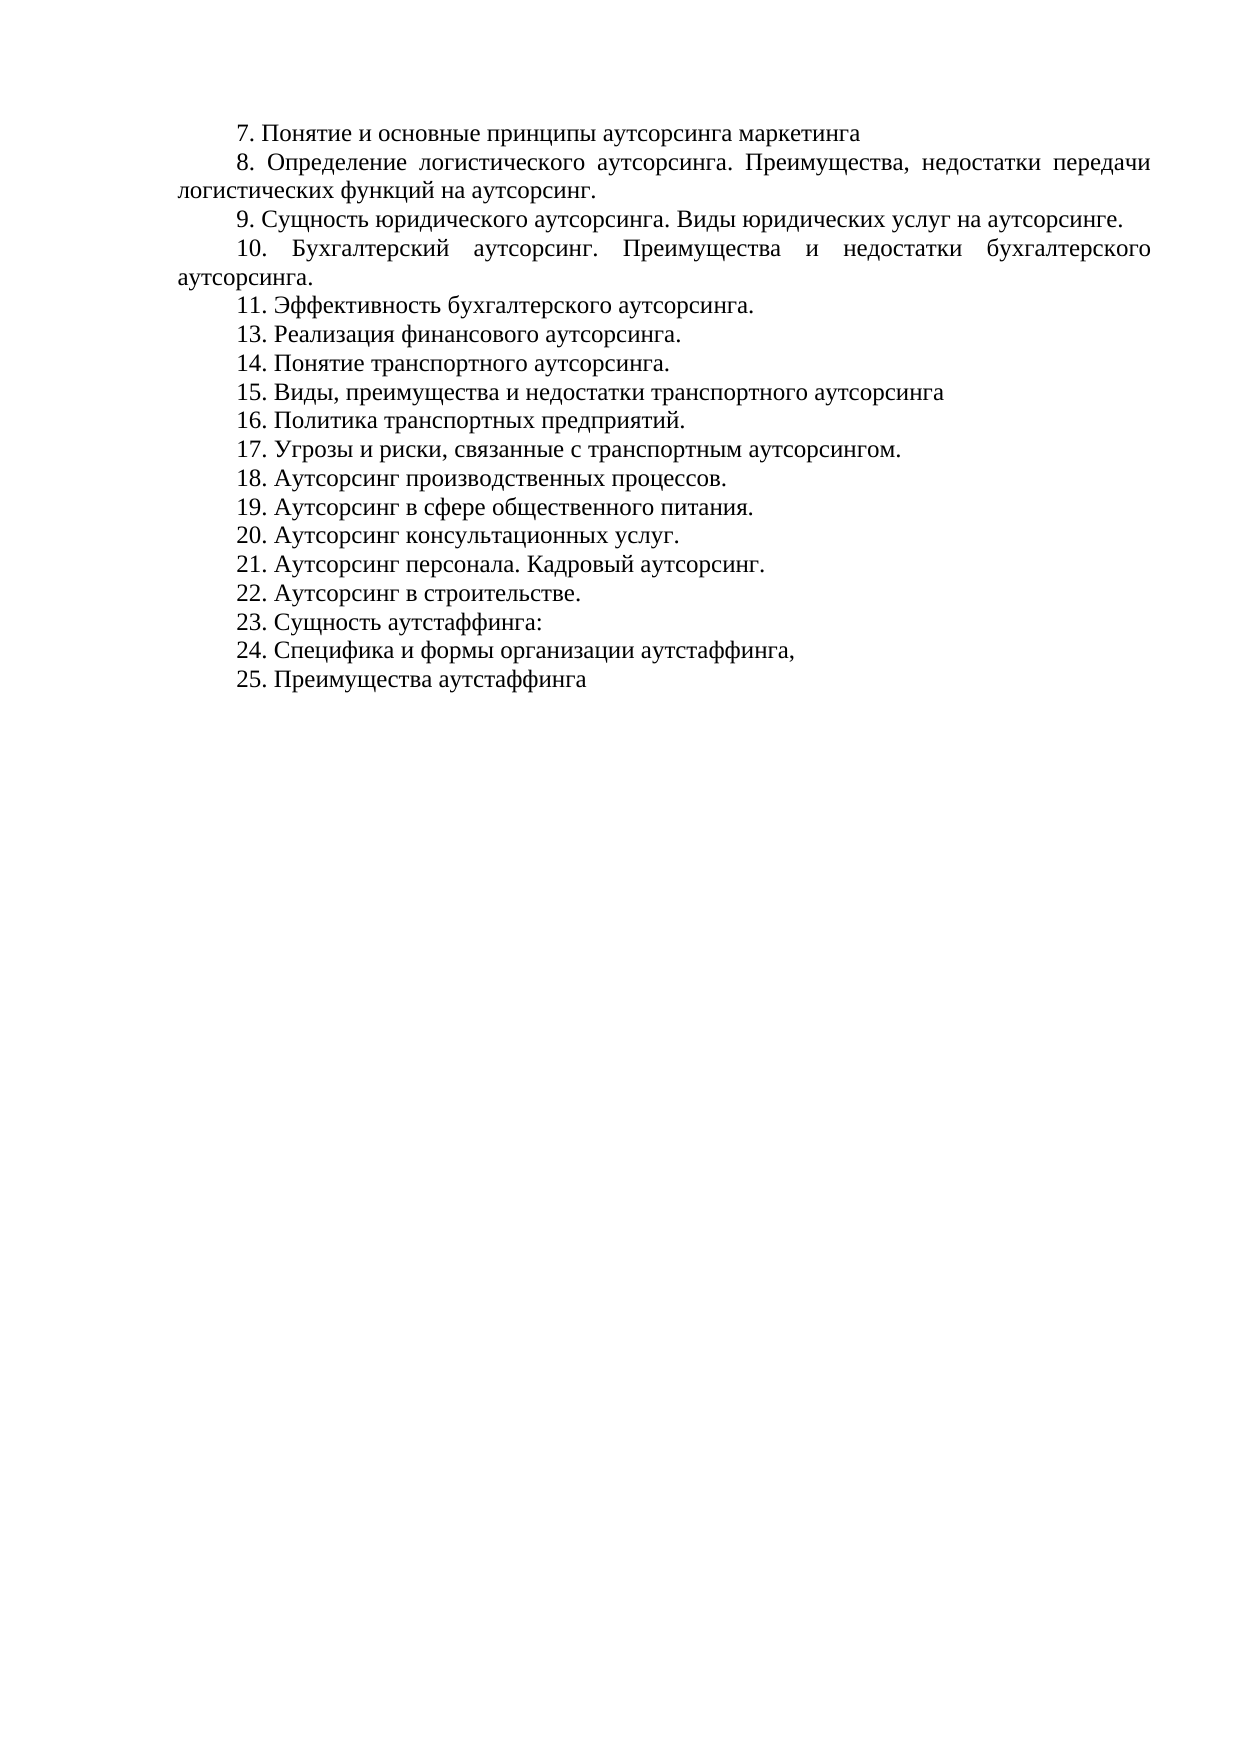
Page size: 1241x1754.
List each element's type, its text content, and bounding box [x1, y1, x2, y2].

text 11. Эффективность бухгалтерского аутсорсинга. [177, 291, 1152, 319]
text 14. Понятие транспортного аутсорсинга. [177, 348, 1152, 377]
text 17. Угрозы и риски, связанные с транспортным аутсорсингом. [177, 434, 1152, 463]
text 13. Реализация финансового аутсорсинга. [177, 319, 1152, 348]
text 19. Аутсорсинг в сфере общественного питания. [177, 492, 1152, 521]
text 10. Бухгалтерский аутсорсинг. Преимущества и недостатки бухгалтерского аутсорсинга. [177, 233, 1152, 291]
text 8. Определение логистического аутсорсинга. Преимущества, недостатки передачи логистических функций на аутсорсинг. [177, 147, 1152, 204]
text 20. Аутсорсинг консультационных услуг. [177, 521, 1152, 549]
text 15. Виды, преимущества и недостатки транспортного аутсорсинга [177, 377, 1152, 406]
text 18. Аутсорсинг производственных процессов. [177, 463, 1152, 492]
text 7. Понятие и основные принципы аутсорсинга маркетинга [177, 118, 1152, 147]
text 21. Аутсорсинг персонала. Кадровый аутсорсинг. [177, 549, 1152, 578]
text 25. Преимущества аутстаффинга [177, 664, 1152, 693]
text 9. Сущность юридического аутсорсинга. Виды юридических услуг на аутсорсинге. [177, 204, 1152, 233]
text 16. Политика транспортных предприятий. [177, 406, 1152, 434]
text 22. Аутсорсинг в строительстве. [177, 578, 1152, 607]
text 24. Специфика и формы организации аутстаффинга, [177, 636, 1152, 664]
text 23. Сущность аутстаффинга: [177, 607, 1152, 636]
